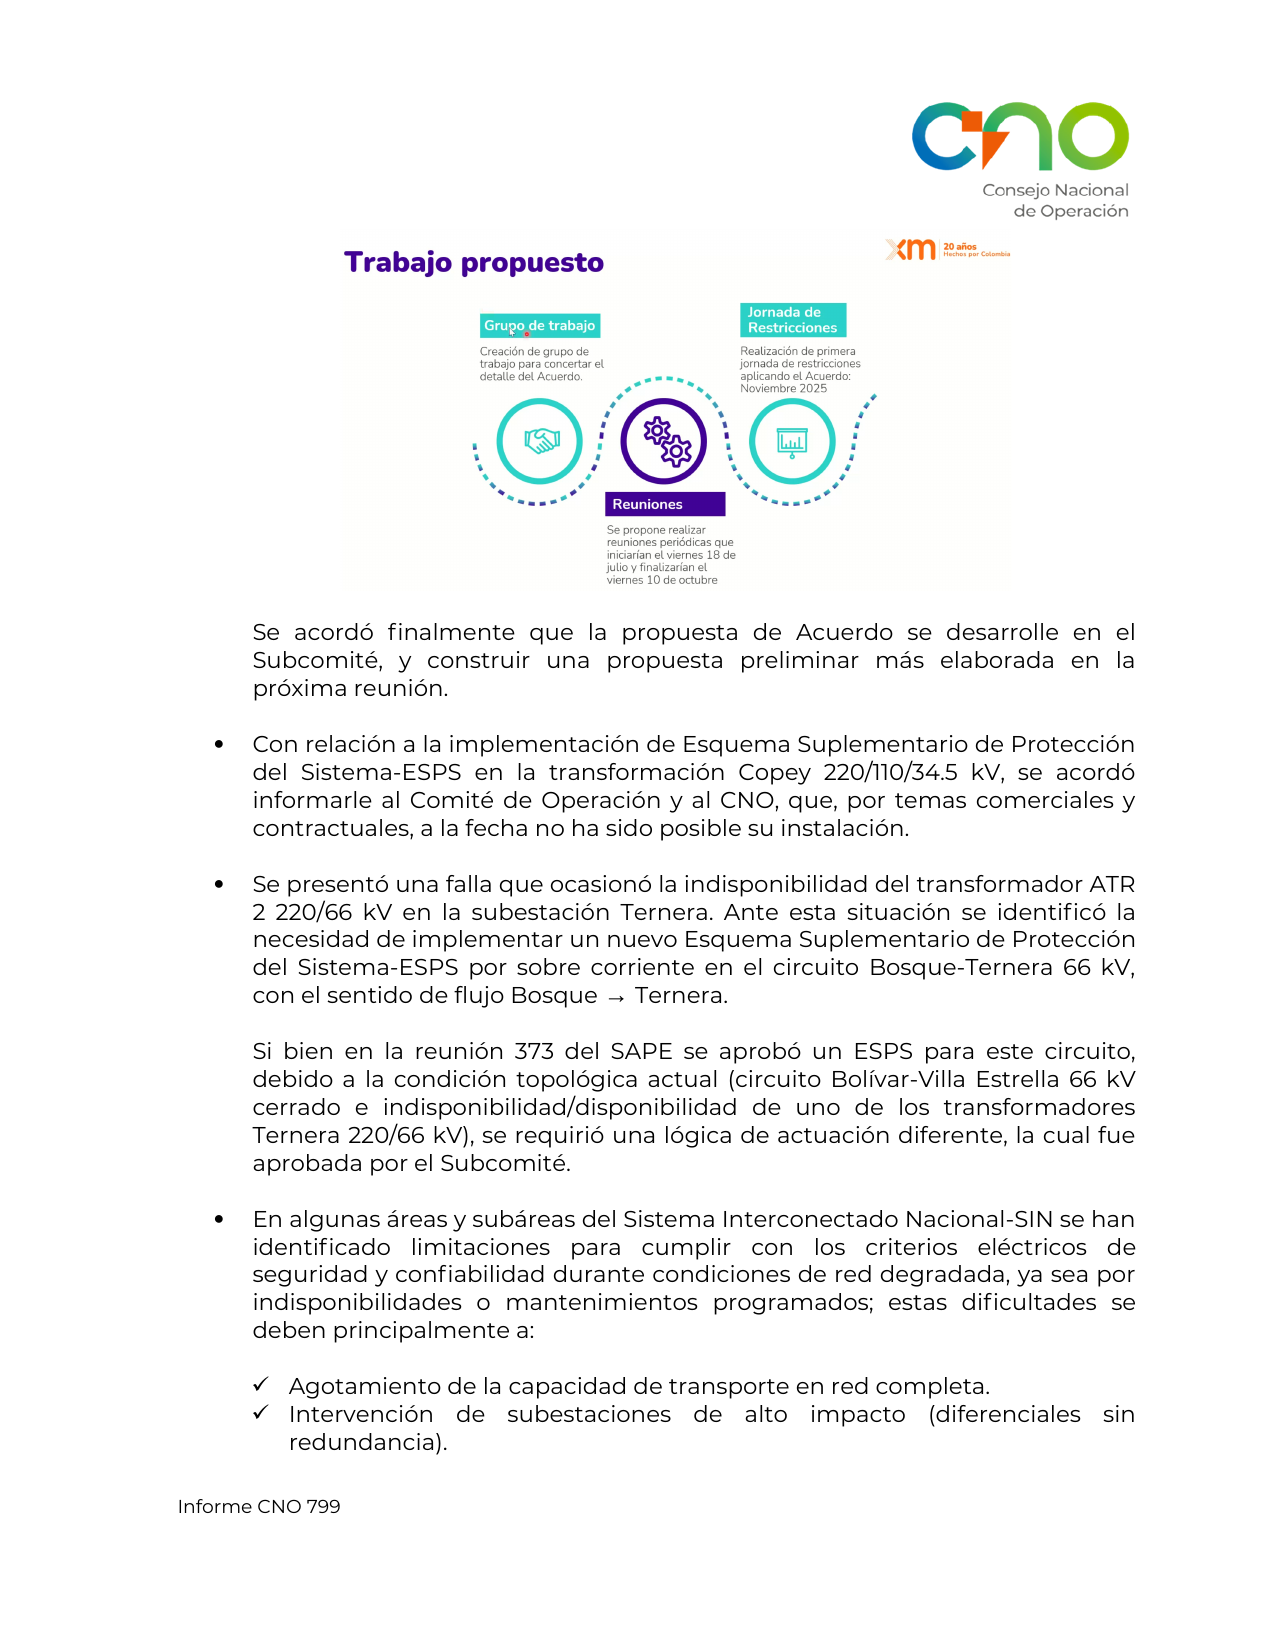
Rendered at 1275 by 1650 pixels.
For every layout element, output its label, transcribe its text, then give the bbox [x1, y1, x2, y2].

list En algunas áreas y subáreas del Sistema Interconectado Nacional-SIN se han identificado limitaciones para cumplir con los criterios eléctricos de seguridad y confiabilidad durante condiciones de red degradada, ya sea por indisponibilidades o mantenimientos programados; estas dificultades se deben principalmente a: [215, 1205, 1137, 1344]
list Agotamiento de la capacidad de transporte en red completa. [251, 1372, 1137, 1400]
list Se acordó finalmente que la propuesta de Acuerdo se desarrolle en el Subcomité, y construir una propuesta preliminar más elaborada en la próxima reunión. [252, 618, 1137, 702]
list Si bien en la reunión 373 del SAPE se aprobó un ESPS para este circuito, debido a la condición topológica actual (circuito Bolívar-Villa Estrella 66 kV cerrado e indisponibilidad/disponibilidad de uno de los transformadores Ternera 220/66 kV), se requirió una lógica de actuación diferente, la cual fue aprobada por el Subcomité. [252, 1037, 1137, 1177]
list Intervención de subestaciones de alto impacto (diferenciales sin redundancia). [251, 1400, 1137, 1456]
list Con relación a la implementación de Esquema Suplementario de Protección del Sistema-ESPS en la transformación Copey 220/110/34.5 kV, se acordó informarle al Comité de Operación y al CNO, que, por temas comerciales y contractuales, a la fecha no ha sido posible su instalación. [215, 730, 1137, 842]
picture [339, 88, 1137, 591]
list Se presentó una falla que ocasionó la indisponibilidad del transformador ATR 2 220/66 kV en la subestación Ternera. Ante esta situación se identificó la necesidad de implementar un nuevo Esquema Suplementario de Protección del Sistema-ESPS por sobre corriente en el circuito Bosque-Ternera 66 kV, con el sentido de flujo Bosque Ternera. [215, 870, 1137, 1009]
